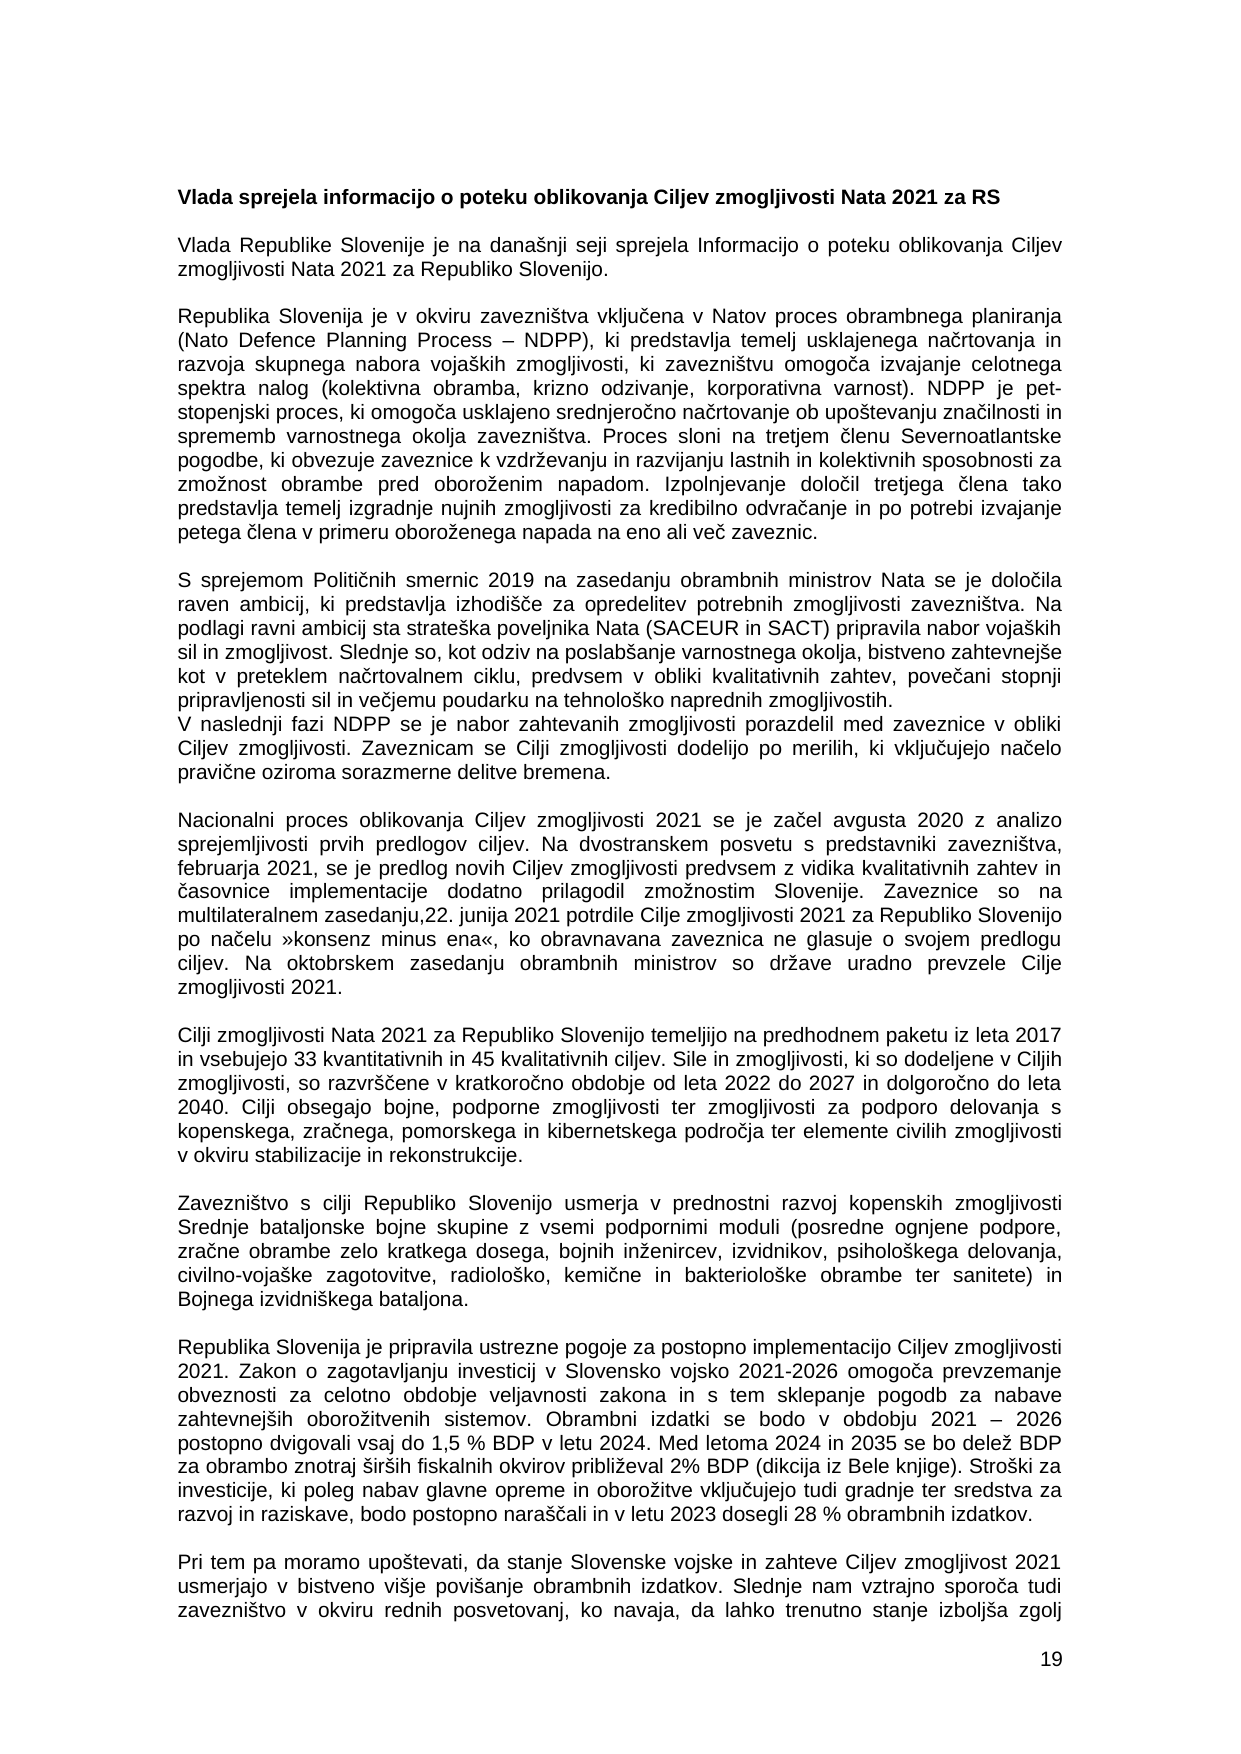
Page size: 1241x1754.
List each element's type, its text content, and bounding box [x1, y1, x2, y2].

text Vlada sprejela informacijo o poteku oblikovanja Ciljev zmogljivosti Nata 2021 za RS [177, 184, 1063, 208]
text Zavezništvo s cilji Republiko Slovenijo usmerja v prednostni razvoj kopenskih zmogljivosti Srednje bataljonske bojne skupine z vsemi podpornimi moduli (posredne ognjene podpore, zračne obrambe zelo kratkega dosega, bojnih inženircev, izvidnikov, psihološkega delovanja, civilno-vojaške zagotovitve, radiološko, kemične in bakteriološke obrambe ter sanitete) in Bojnega izvidniškega bataljona. [177, 1191, 1063, 1311]
text V naslednji fazi NDPP se je nabor zahtevanih zmogljivosti porazdelil med zaveznice v obliki Ciljev zmogljivosti. Zaveznicam se Cilji zmogljivosti dodelijo po merilih, ki vključujejo načelo pravične oziroma sorazmerne delitve bremena. [177, 712, 1063, 783]
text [177, 1550, 1063, 1622]
text Cilji zmogljivosti Nata 2021 za Republiko Slovenijo temeljijo na predhodnem paketu iz leta 2017 in vsebujejo 33 kvantitativnih in 45 kvalitativnih ciljev. Sile in zmogljivosti, ki so dodeljene v Ciljih zmogljivosti, so razvrščene v kratkoročno obdobje od leta 2022 do 2027 in dolgoročno do leta 2040. Cilji obsegajo bojne, podporne zmogljivosti ter zmogljivosti za podporo delovanja s kopenskega, zračnega, pomorskega in kibernetskega področja ter elemente civilih zmogljivosti v okviru stabilizacije in rekonstrukcije. [177, 1023, 1063, 1167]
text Republika Slovenija je v okviru zavezništva vključena v Natov proces obrambnega planiranja (Nato Defence Planning Process – NDPP), ki predstavlja temelj usklajenega načrtovanja in razvoja skupnega nabora vojaških zmogljivosti, ki zavezništvu omogoča izvajanje celotnega spektra nalog (kolektivna obramba, krizno odzivanje, korporativna varnost). NDPP je pet-stopenjski proces, ki omogoča usklajeno srednjeročno načrtovanje ob upoštevanju značilnosti in sprememb varnostnega okolja zavezništva. Proces sloni na tretjem členu Severnoatlantske pogodbe, ki obvezuje zaveznice k vzdrževanju in razvijanju lastnih in kolektivnih sposobnosti za zmožnost obrambe pred oboroženim napadom. Izpolnjevanje določil tretjega člena tako predstavlja temelj izgradnje nujnih zmogljivosti za kredibilno odvračanje in po potrebi izvajanje petega člena v primeru oboroženega napada na eno ali več zaveznic. [177, 304, 1063, 544]
text S sprejemom Političnih smernic 2019 na zasedanju obrambnih ministrov Nata se je določila raven ambicij, ki predstavlja izhodišče za opredelitev potrebnih zmogljivosti zavezništva. Na podlagi ravni ambicij sta strateška poveljnika Nata (SACEUR in SACT) pripravila nabor vojaških sil in zmogljivost. Slednje so, kot odziv na poslabšanje varnostnega okolja, bistveno zahtevnejše kot v preteklem načrtovalnem ciklu, predvsem v obliki kvalitativnih zahtev, povečani stopnji pripravljenosti sil in večjemu poudarku na tehnološko naprednih zmogljivostih. [177, 568, 1063, 712]
text Vlada Republike Slovenije je na današnji seji sprejela Informacijo o poteku oblikovanja Ciljev zmogljivosti Nata 2021 za Republiko Slovenijo. [177, 232, 1063, 280]
text Republika Slovenija je pripravila ustrezne pogoje za postopno implementacijo Ciljev zmogljivosti 2021. Zakon o zagotavljanju investicij v Slovensko vojsko 2021-2026 omogoča prevzemanje obveznosti za celotno obdobje veljavnosti zakona in s tem sklepanje pogodb za nabave zahtevnejših oborožitvenih sistemov. Obrambni izdatki se bodo v obdobju 2021 – 2026 postopno dvigovali vsaj do 1,5 % BDP v letu 2024. Med letoma 2024 in 2035 se bo delež BDP za obrambo znotraj širših fiskalnih okvirov približeval 2% BDP (dikcija iz Bele knjige). Stroški za investicije, ki poleg nabav glavne opreme in oborožitve vključujejo tudi gradnje ter sredstva za razvoj in raziskave, bodo postopno naraščali in v letu 2023 dosegli 28 % obrambnih izdatkov. [177, 1334, 1063, 1526]
text Nacionalni proces oblikovanja Ciljev zmogljivosti 2021 se je začel avgusta 2020 z analizo sprejemljivosti prvih predlogov ciljev. Na dvostranskem posvetu s predstavniki zavezništva, februarja 2021, se je predlog novih Ciljev zmogljivosti predvsem z vidika kvalitativnih zahtev in časovnice implementacije dodatno prilagodil zmožnostim Slovenije. Zaveznice so na multilateralnem zasedanju,22. junija 2021 potrdile Cilje zmogljivosti 2021 za Republiko Slovenijo po načelu »konsenz minus ena«, ko obravnavana zaveznica ne glasuje o svojem predlogu ciljev. Na oktobrskem zasedanju obrambnih ministrov so države uradno prevzele Cilje zmogljivosti 2021. [177, 807, 1063, 999]
